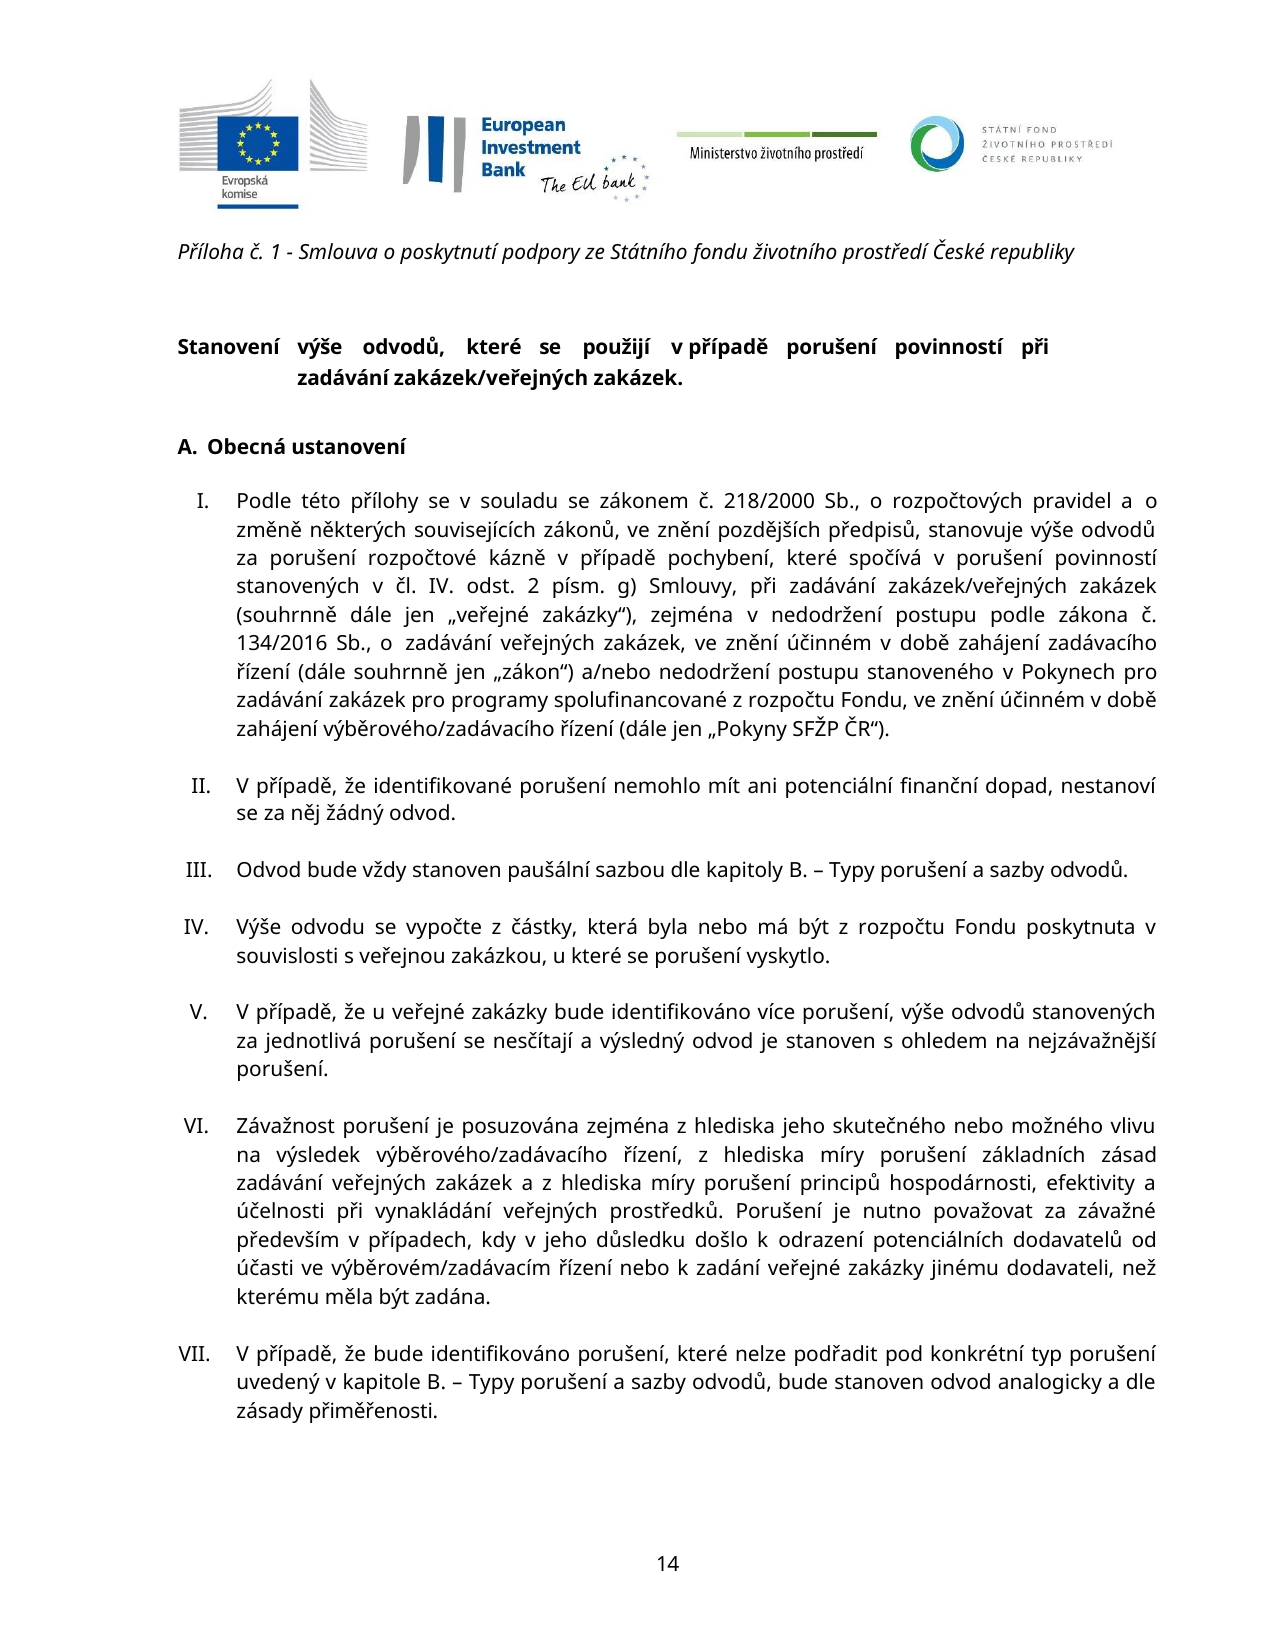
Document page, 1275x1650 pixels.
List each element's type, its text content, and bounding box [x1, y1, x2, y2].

list Obecná ustanovení [177, 432, 1169, 461]
list Odvod bude vždy stanoven paušální sazbou dle kapitoly B. – Typy porušení a sazby odvodů. [186, 855, 1169, 884]
list Podle této přílohy se v souladu se zákonem č. 218/2000 Sb., o rozpočtových pravidel a o změně některých souvisejících zákonů, ve znění pozdějších předpisů, stanovuje výše odvodů za porušení rozpočtové kázně v případě pochybení, které spočívá v porušení povinností stanovených v čl. IV. odst. 2 písm. g) Smlouvy, při zadávání zakázek/veřejných zakázek (souhrnně dále jen „veřejné zakázky“), zejména v nedodržení postupu podle zákona č. 134/2016 Sb., o zadávání veřejných zakázek, ve znění účinném v době zahájení zadávacího řízení (dále souhrnně jen „zákon“) a/nebo nedodržení postupu stanoveného v Pokynech pro zadávání zakázek pro programy spolufinancované z rozpočtu Fondu, ve znění účinném v době zahájení výběrového/zadávacího řízení (dále jen „Pokyny SFŽP ČR“). [197, 486, 1157, 742]
list Výše odvodu se vypočte z částky, která byla nebo má být z rozpočtu Fondu poskytnuta v souvislosti s veřejnou zakázkou, u které se porušení vyskytlo. [184, 912, 1157, 969]
picture [177, 73, 1115, 213]
subtitle Stanovení výše odvodů, které se použijí v případě porušení povinností při zadávání zakázek/veřejných zakázek. [177, 332, 1157, 391]
list Závažnost porušení je posuzována zejména z hlediska jeho skutečného nebo možného vlivu na výsledek výběrového/zadávacího řízení, z hlediska míry porušení základních zásad zadávání veřejných zakázek a z hlediska míry porušení principů hospodárnosti, efektivity a účelnosti při vynakládání veřejných prostředků. Porušení je nutno považovat za závažné především v případech, kdy v jeho důsledku došlo k odrazení potenciálních dodavatelů od účasti ve výběrovém/zadávacím řízení nebo k zadání veřejné zakázky jinému dodavateli, než kterému měla být zadána. [184, 1111, 1157, 1310]
list V případě, že identifikované porušení nemohlo mít ani potenciální finanční dopad, nestanoví se za něj žádný odvod. [191, 771, 1157, 827]
list V případě, že u veřejné zakázky bude identifikováno více porušení, výše odvodů stanovených za jednotlivá porušení se nesčítají a výsledný odvod je stanoven s ohledem na nejzávažnější porušení. [189, 997, 1157, 1083]
text Příloha č. 1 - Smlouva o poskytnutí podpory ze Státního fondu životního prostředí České republiky [177, 237, 1169, 265]
list V případě, že bude identifikováno porušení, které nelze podřadit pod konkrétní typ porušení uvedený v kapitole B. – Typy porušení a sazby odvodů, bude stanoven odvod analogicky a dle zásady přiměřenosti. [178, 1339, 1157, 1424]
